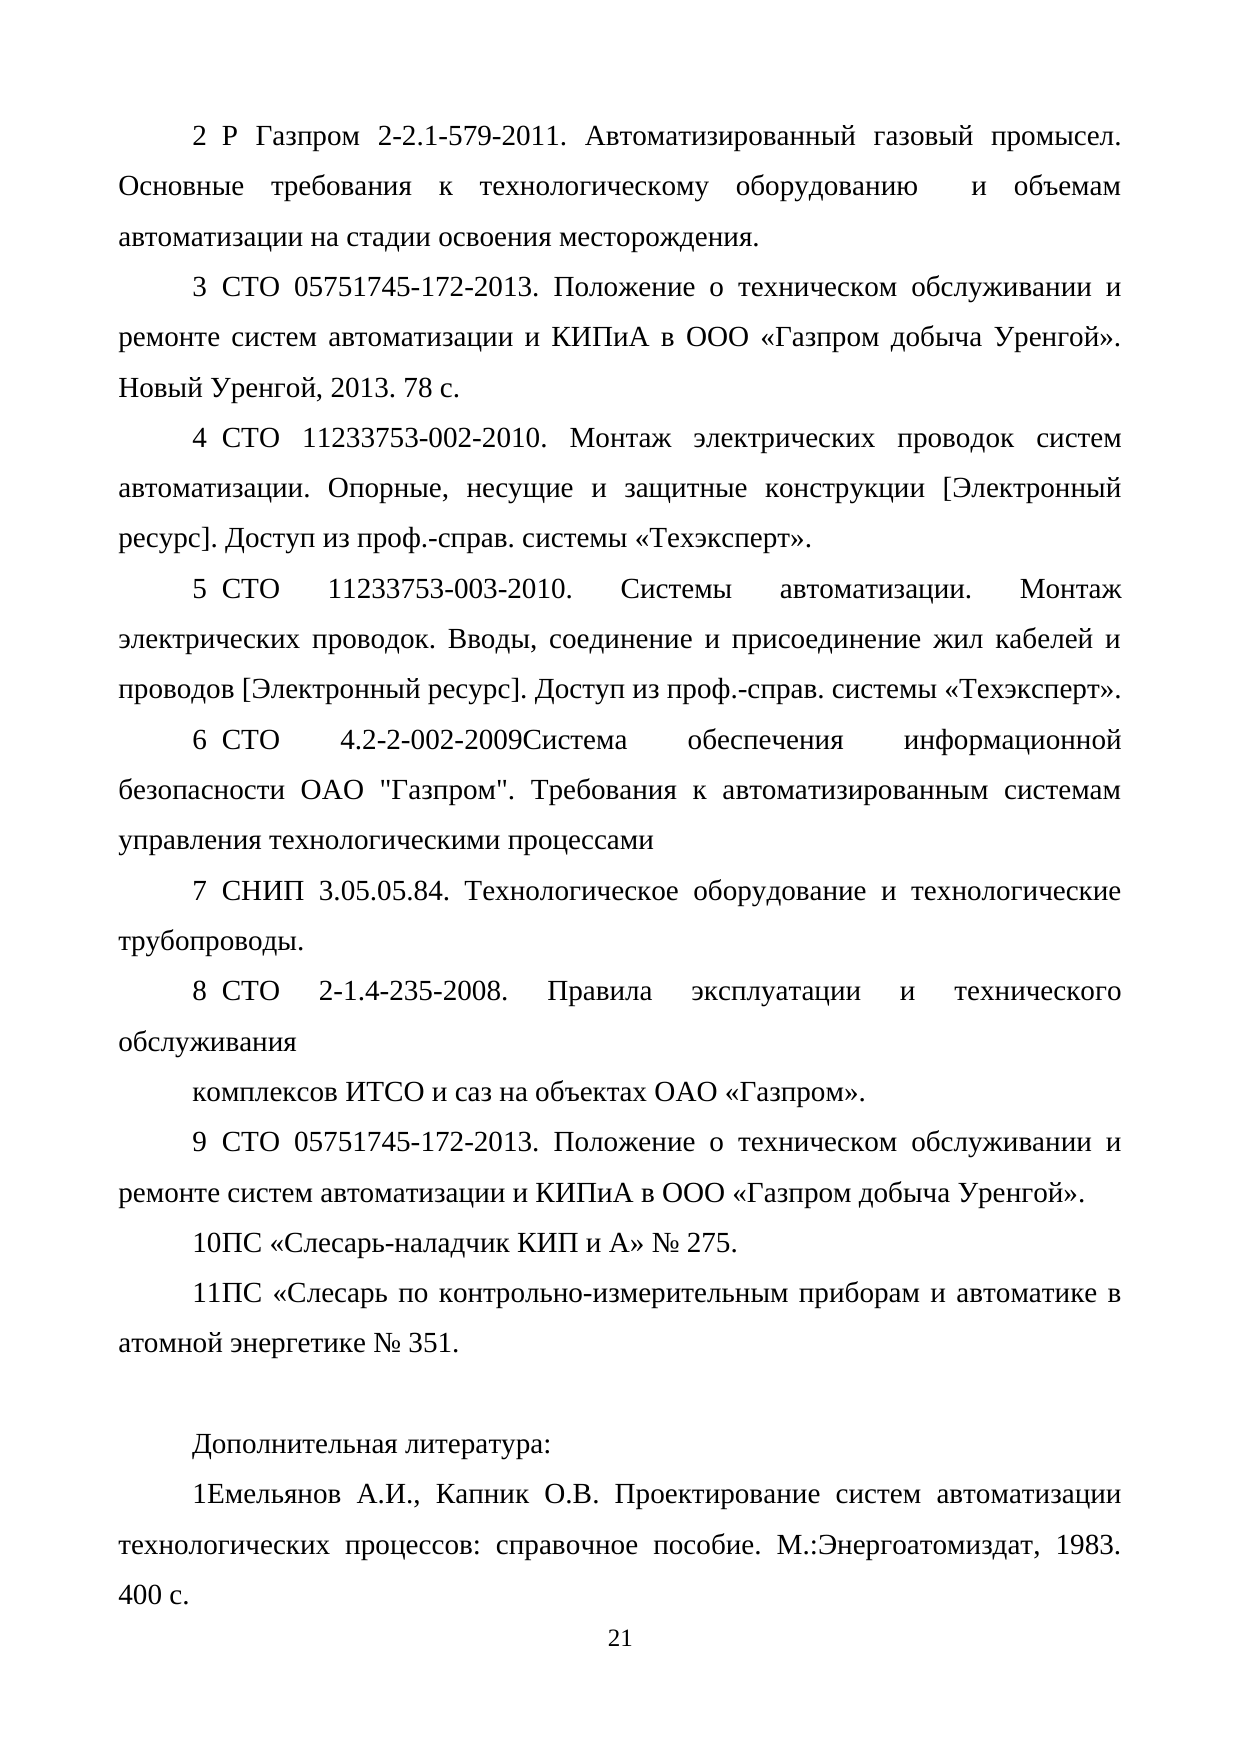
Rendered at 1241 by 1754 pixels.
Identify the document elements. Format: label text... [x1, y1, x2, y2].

list СТО 2-1.4-235-2008. Правила эксплуатации и технического обслуживания [118, 973, 1122, 1057]
list СТО 11233753-002-2010. Монтаж электрических проводок систем автоматизации. Опорные, несущие и защитные конструкции [Электронный ресурс]. Доступ из проф.-справ. системы «Техэксперт». [118, 420, 1122, 554]
list СТО 4.2-2-002-2009Система обеспечения информационной безопасности ОАО "Газпром". Требования к автоматизированным системам управления технологическими процессами [118, 722, 1122, 856]
list СТО 11233753-003-2010. Системы автоматизации. Монтаж электрических проводок. Вводы, соединение и присоединение жил кабелей и проводов [Электронный ресурс]. Доступ из проф.-справ. системы «Техэксперт». [118, 571, 1122, 705]
list Емельянов А.И., Капник О.В. Проектирование систем автоматизации технологических процессов: справочное пособие. М.:Энергоатомиздат, 1983. 400 с. [118, 1477, 1122, 1611]
text Дополнительная литература: [118, 1426, 1122, 1460]
list комплексов ИТСО и саз на объектах ОАО «Газпром». [118, 1074, 1122, 1108]
list СНИП 3.05.05.84. Технологическое оборудование и технологические трубопроводы. [118, 873, 1122, 957]
list ПС «Слесарь по контрольно-измерительным приборам и автоматике в атомной энергетике № 351. [118, 1275, 1122, 1359]
list Р Газпром 2-2.1-579-2011. Автоматизированный газовый промысел. Основные требования к технологическому оборудованию и объемам автоматизации на стадии освоения месторождения. [118, 118, 1122, 252]
list СТО 05751745-172-2013. Положение о техническом обслуживании и ремонте систем автоматизации и КИПиА в ООО «Газпром добыча Уренгой». Новый Уренгой, 2013. 78 с. [118, 269, 1122, 403]
list ПС «Слесарь-наладчик КИП и А» № 275. [118, 1225, 1122, 1258]
list СТО 05751745-172-2013. Положение о техническом обслуживании и ремонте систем автоматизации и КИПиА в ООО «Газпром добыча Уренгой». [118, 1124, 1122, 1208]
